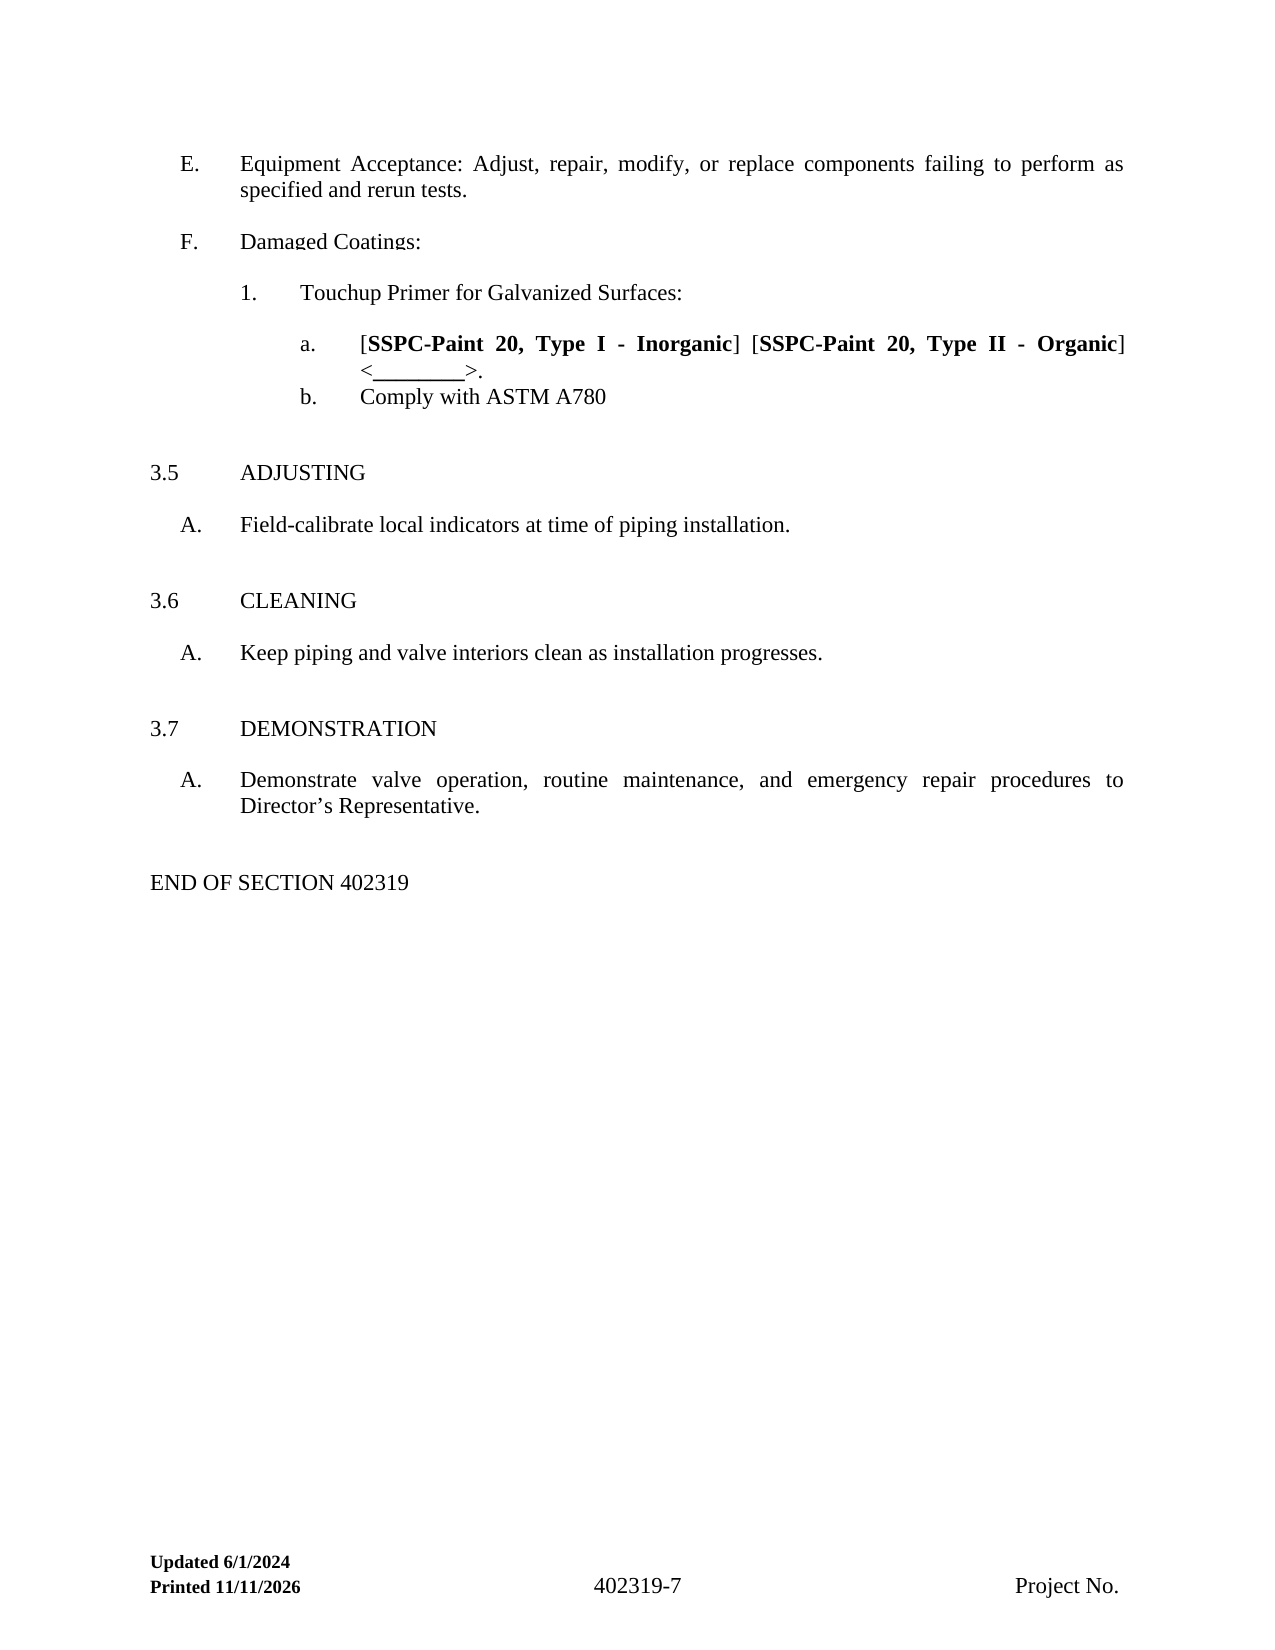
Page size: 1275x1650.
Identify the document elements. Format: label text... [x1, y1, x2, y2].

text Equipment Acceptance: Adjust, repair, modify, or replace components failing to perform as specified and rerun tests. [180, 150, 1125, 203]
text END OF SECTION 402319 [150, 869, 1125, 895]
text Field-calibrate local indicators at time of piping installation. [180, 511, 1125, 537]
text Demonstrate valve operation, routine maintenance, and emergency repair procedures to Director’s Representative. [180, 766, 1125, 819]
text Damaged Coatings: [180, 228, 1125, 250]
text Touchup Primer for Galvanized Surfaces: [240, 279, 1125, 305]
text CLEANING [150, 587, 1125, 613]
text Keep piping and valve interiors clean as installation progresses. [180, 638, 1125, 665]
text [SSPC-Paint 20, Type I - Inorganic] [SSPC-Paint 20, Type II - Organic] <________>. [300, 330, 1125, 383]
text Comply with ASTM A780 [300, 383, 1125, 409]
text ADJUSTING [150, 459, 1125, 486]
text DEMONSTRATION [150, 715, 1125, 741]
